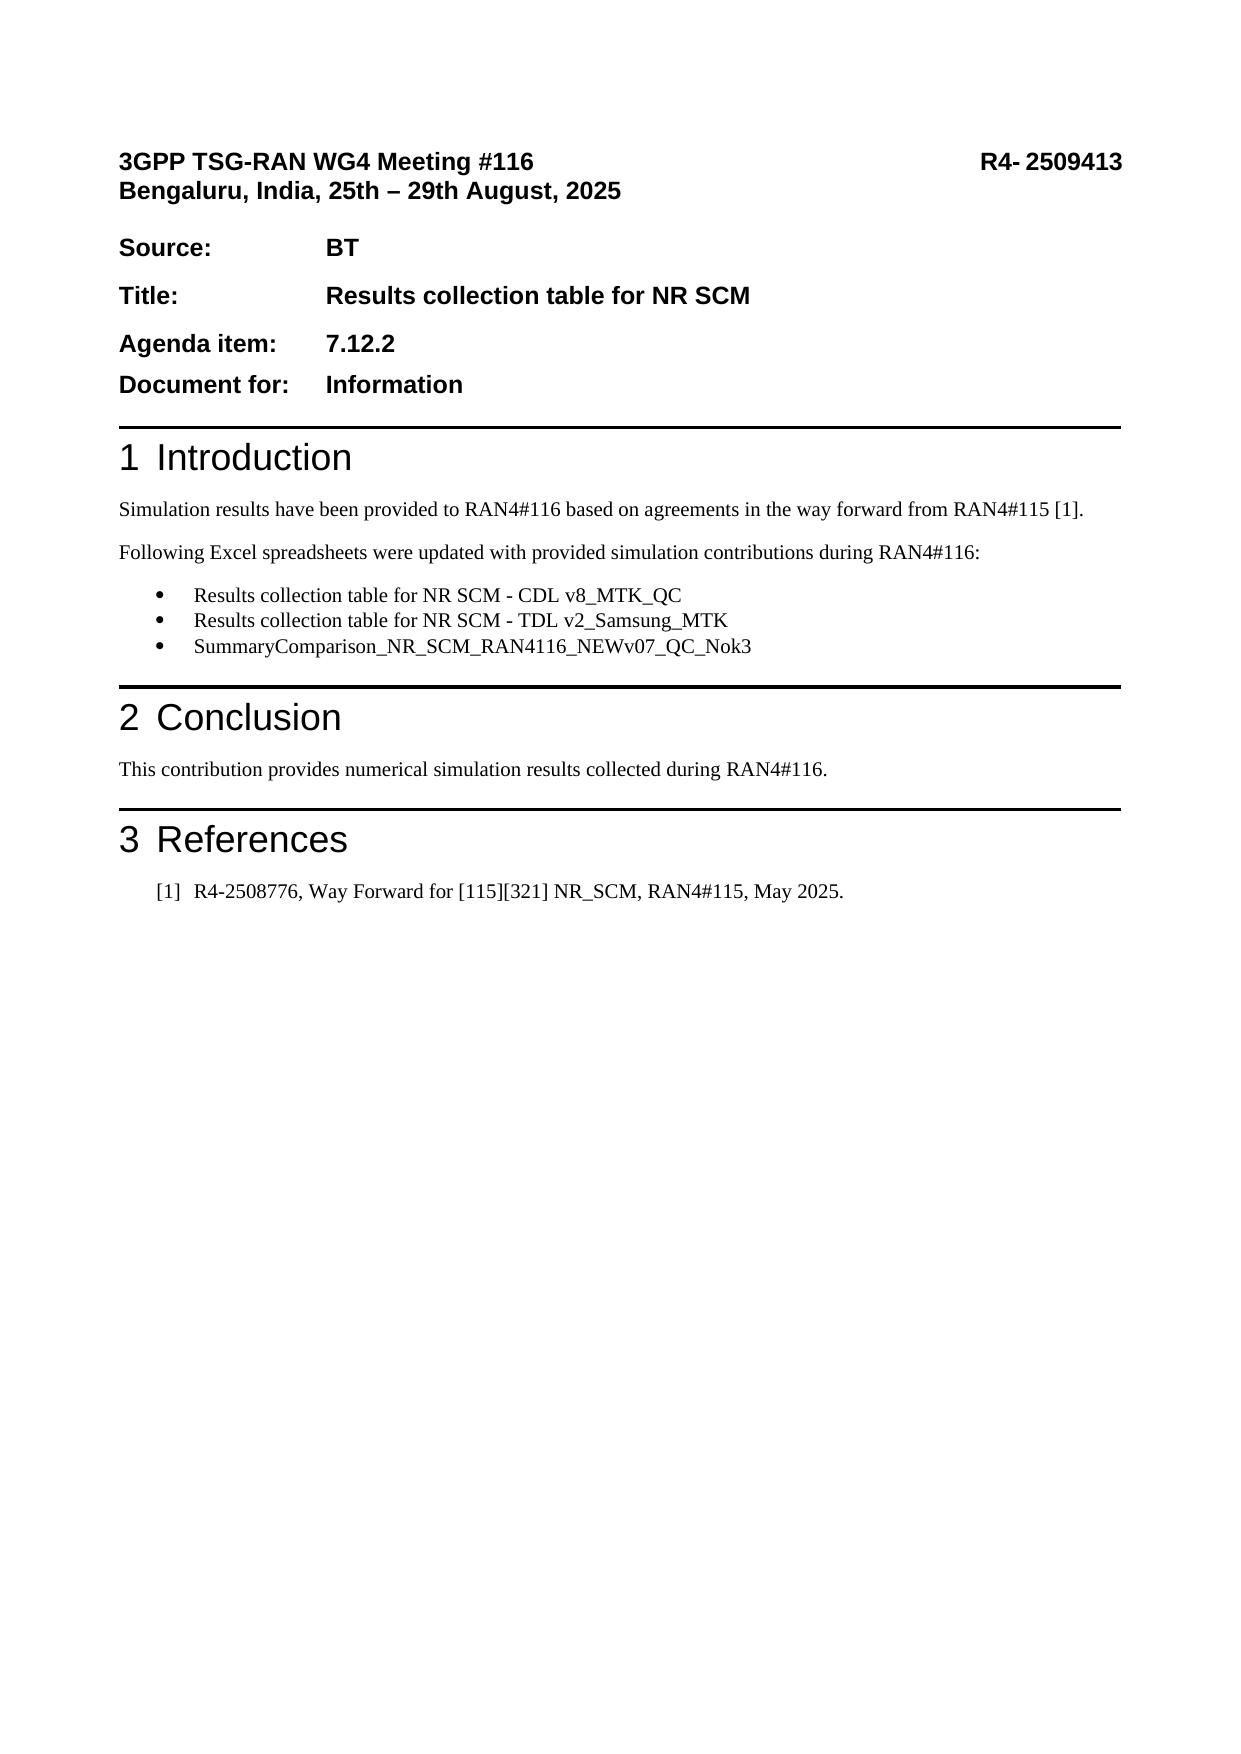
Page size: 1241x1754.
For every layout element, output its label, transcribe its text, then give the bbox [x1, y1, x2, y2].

text Title: Results collection table for NR SCM [119, 281, 1121, 310]
text Source: BT [119, 233, 1121, 262]
list R4-2508776, Way Forward for [115][321] NR_SCM, RAN4#115, May 2025. [156, 879, 1121, 903]
text Simulation results have been provided to RAN4#116 based on agreements in the way forward from RAN4#115 [1]. [119, 497, 1121, 521]
text References [119, 811, 1121, 860]
text Document for: Information [119, 370, 1121, 399]
text Bengaluru, India, 25th – 29th August, 2025 [119, 176, 1121, 204]
text Conclusion [119, 689, 1121, 738]
list Results collection table for NR SCM - TDL v2_Samsung_MTK [156, 608, 1121, 632]
text This contribution provides numerical simulation results collected during RAN4#116. [119, 757, 1121, 781]
text Agenda item: 7.12.2 [119, 329, 1121, 357]
list Results collection table for NR SCM - CDL v8_MTK_QC [156, 582, 1121, 607]
text Introduction [119, 429, 1121, 478]
text 3GPP TSG-RAN WG4 Meeting #116 R4- 2509413 [119, 147, 1121, 176]
list SummaryComparison_NR_SCM_RAN4116_NEWv07_QC_Nok3 [156, 634, 1121, 658]
text Following Excel spreadsheets were updated with provided simulation contributions during RAN4#116: [119, 540, 1121, 564]
